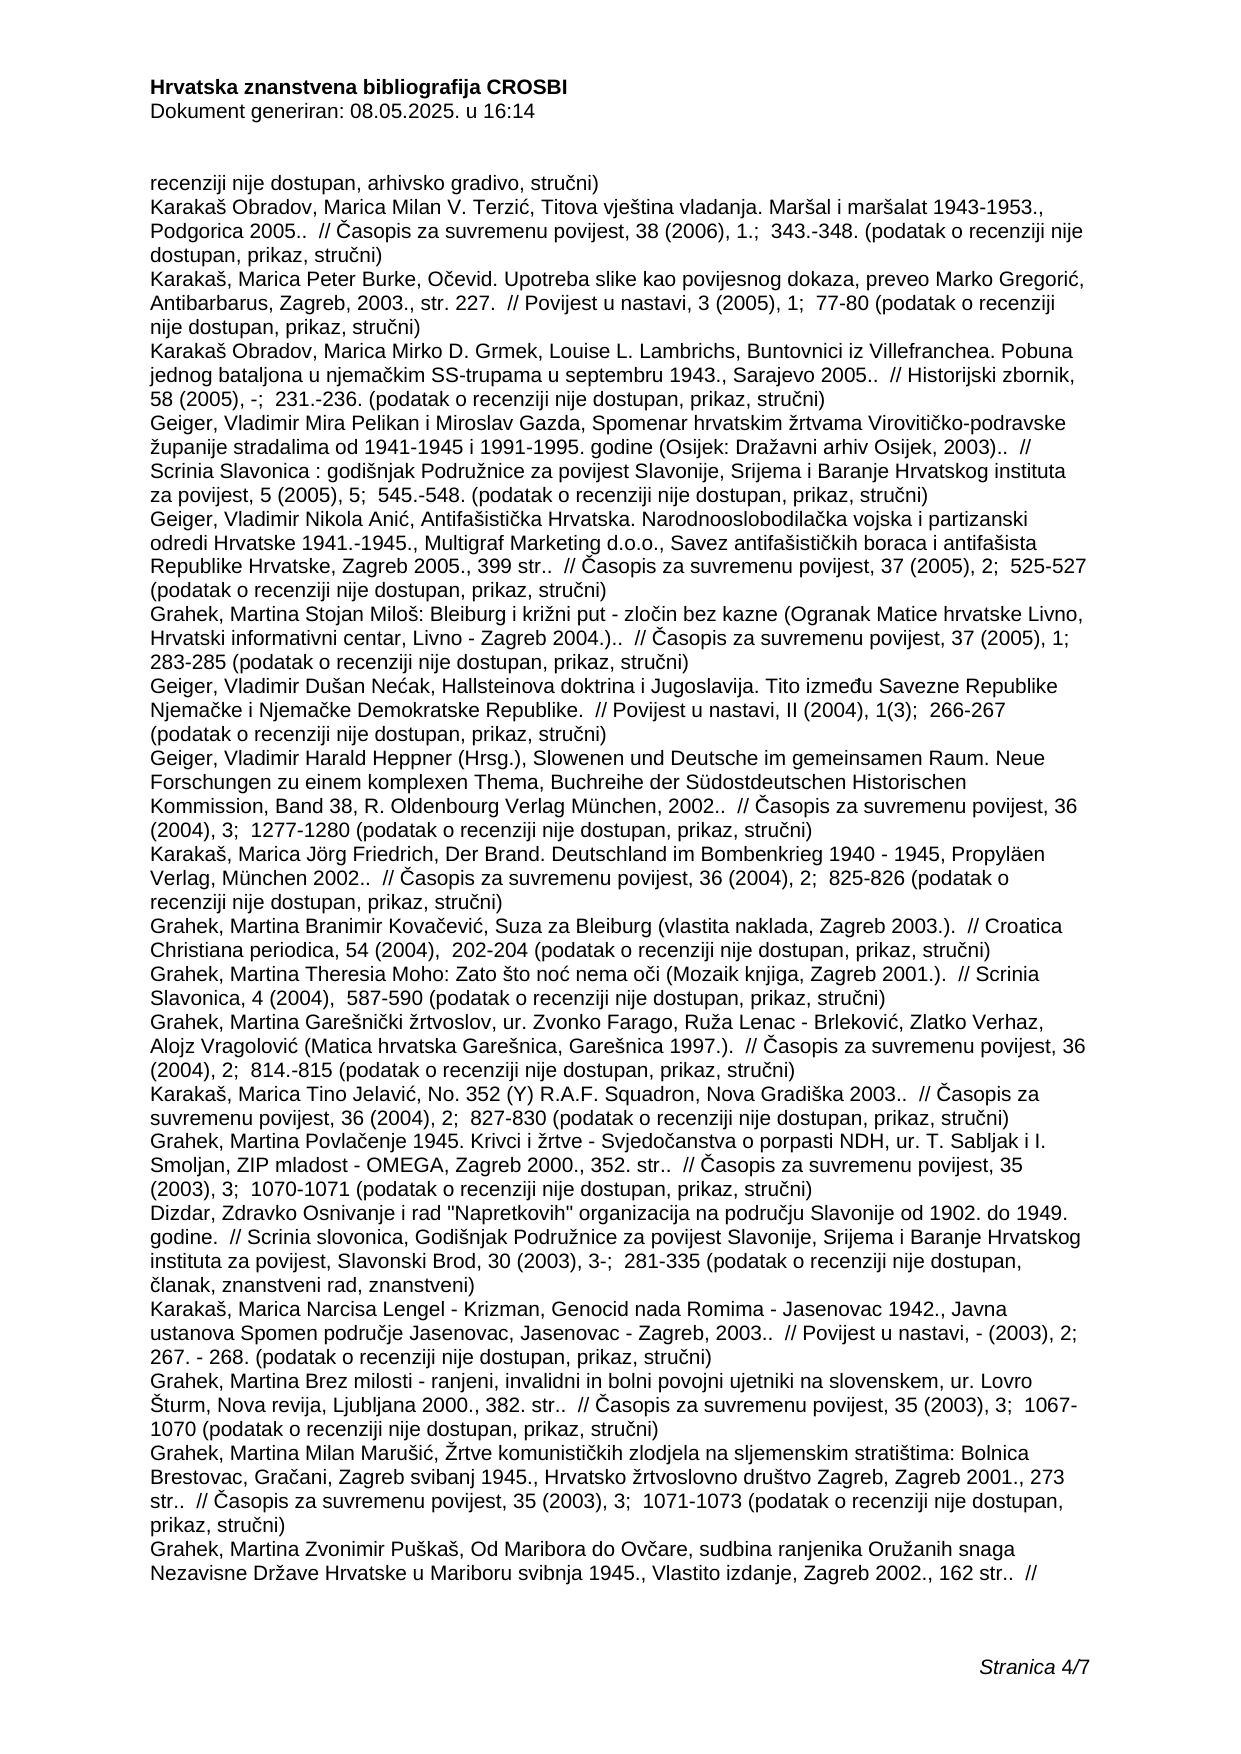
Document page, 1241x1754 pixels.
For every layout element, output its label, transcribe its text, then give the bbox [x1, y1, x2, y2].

text Grahek, Martina [150, 1009, 1090, 1081]
text Karakaš, Marica [150, 842, 1090, 914]
text Karakaš, Marica [150, 267, 1090, 339]
text Grahek, Martina [150, 1537, 1090, 1584]
text Grahek, Martina [150, 1129, 1090, 1201]
text Dizdar, Zdravko [150, 1201, 1090, 1297]
text Grahek, Martina [150, 914, 1090, 962]
text Grahek, Martina [150, 1369, 1090, 1441]
text Karakaš Obradov, Marica [150, 339, 1090, 411]
text Grahek, Martina [150, 1441, 1090, 1537]
text Karakaš, Marica [150, 1081, 1090, 1129]
text Karakaš Obradov, Marica [150, 195, 1090, 267]
text Geiger, Vladimir [150, 674, 1090, 746]
text Grahek, Martina [150, 962, 1090, 1009]
text Geiger, Vladimir [150, 506, 1090, 602]
text Geiger, Vladimir [150, 411, 1090, 506]
text Geiger, Vladimir [150, 746, 1090, 842]
text Geiger, Vladimir [150, 171, 1090, 195]
text Karakaš, Marica [150, 1297, 1090, 1369]
text Grahek, Martina [150, 602, 1090, 674]
